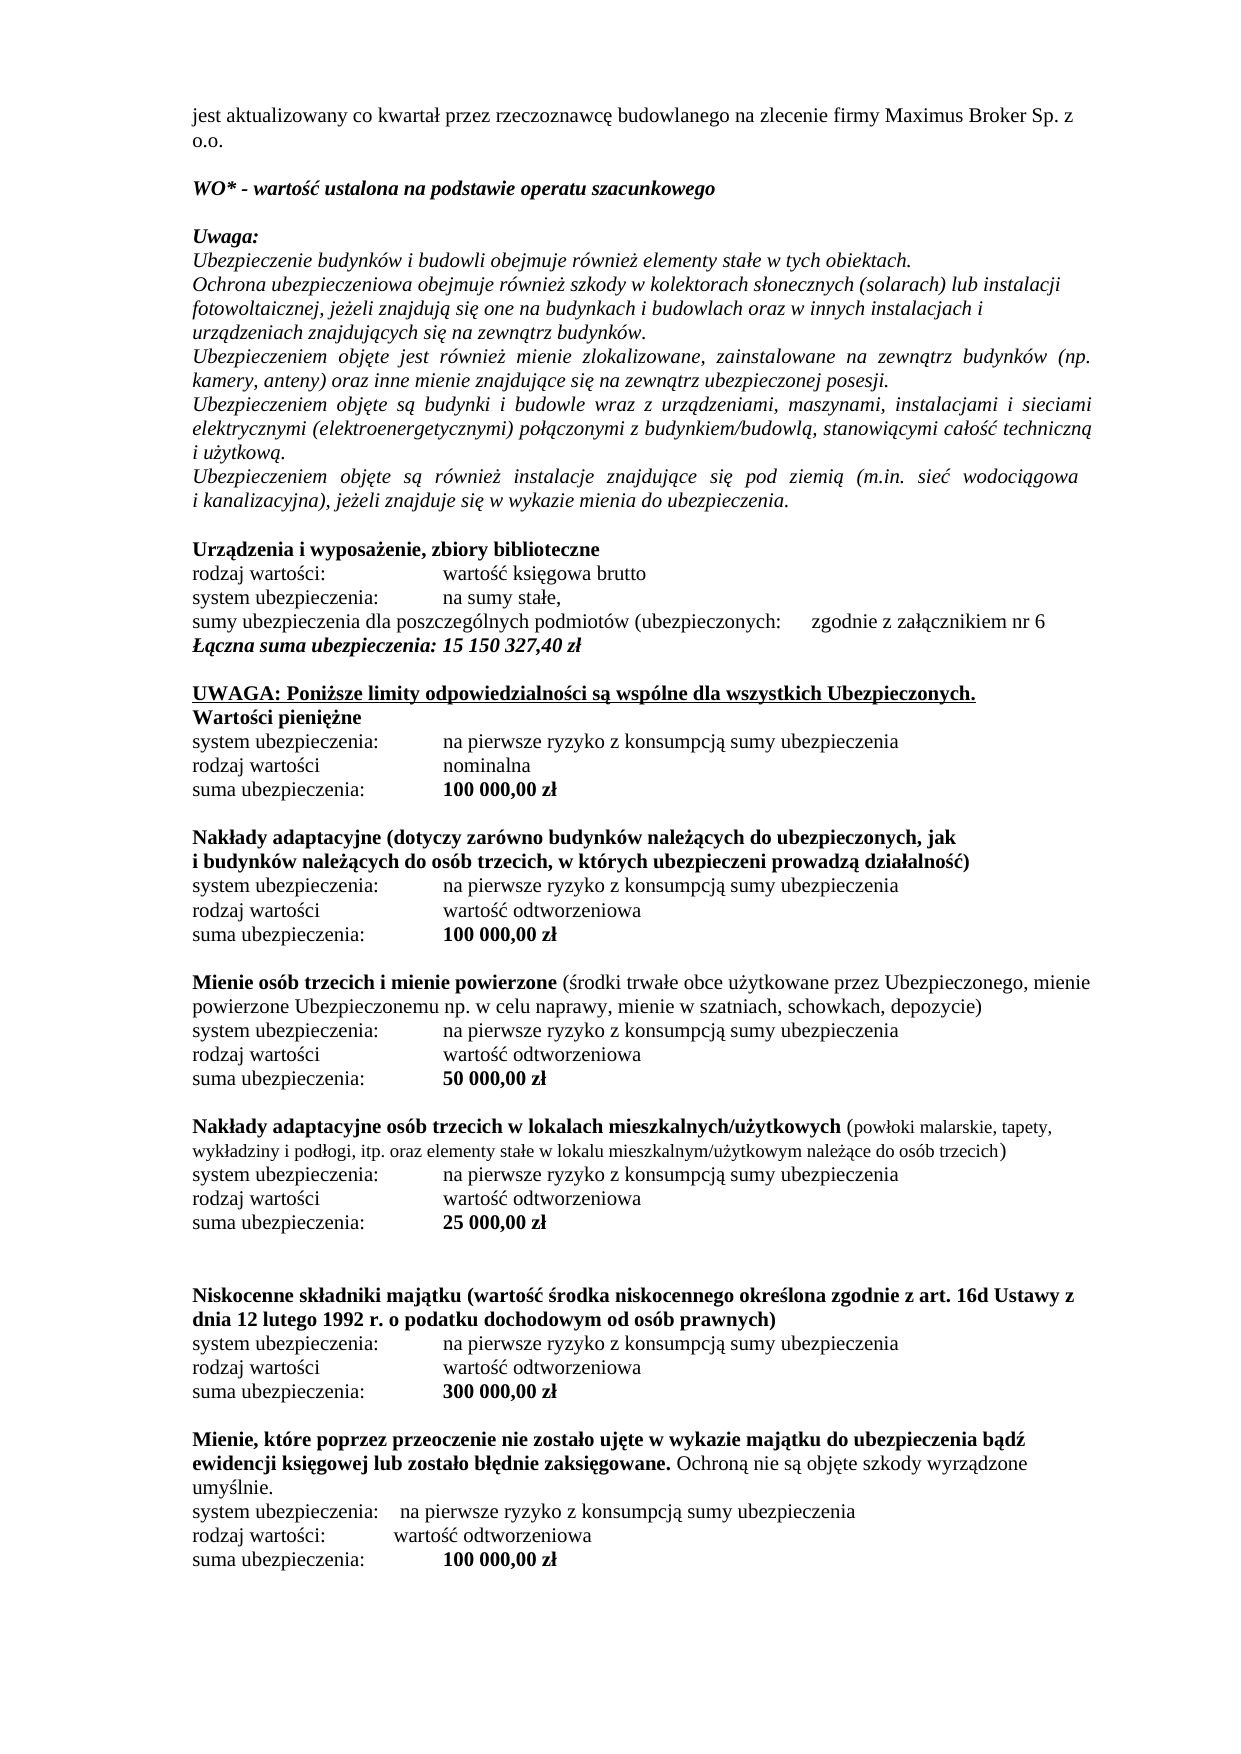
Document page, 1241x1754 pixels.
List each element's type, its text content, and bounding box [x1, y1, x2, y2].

text suma ubezpieczenia: 100 000,00 zł [192, 922, 1093, 946]
text system ubezpieczenia: na pierwsze ryzyko z konsumpcją sumy ubezpieczenia [192, 1018, 1093, 1042]
text suma ubezpieczenia: 100 000,00 zł [192, 777, 1093, 801]
text rodzaj wartości wartość odtworzeniowa [192, 1042, 1093, 1066]
text Ubezpieczeniem objęte są również instalacje znajdujące się pod ziemią (m.in. sieć wodociągowa i kanalizacyjna), jeżeli znajduje się w wykazie mienia do ubezpieczenia. [192, 464, 1093, 512]
text Ubezpieczenie budynków i budowli obejmuje również elementy stałe w tych obiektach. [192, 248, 1093, 272]
text system ubezpieczenia: na sumy stałe, [192, 585, 1093, 609]
text Wartości pieniężne [192, 705, 1093, 729]
text rodzaj wartości wartość odtworzeniowa [192, 1355, 1093, 1379]
text WO* - wartość ustalona na podstawie operatu szacunkowego [192, 176, 1093, 200]
text suma ubezpieczenia: 50 000,00 zł [192, 1066, 1093, 1090]
text suma ubezpieczenia: 300 000,00 zł [192, 1379, 1093, 1403]
text Urządzenia i wyposażenie, zbiory biblioteczne [192, 537, 1093, 561]
text sumy ubezpieczenia dla poszczególnych podmiotów (ubezpieczonych: zgodnie z załącznikiem nr 6 [148, 609, 1093, 633]
text rodzaj wartości: wartość księgowa brutto [192, 561, 1093, 585]
text rodzaj wartości wartość odtworzeniowa [192, 1186, 1093, 1210]
text Mienie, które poprzez przeoczenie nie zostało ujęte w wykazie majątku do ubezpieczenia bądź ewidencji księgowej lub zostało błędnie zaksięgowane. Ochroną nie są objęte szkody wyrządzone umyślnie. [192, 1427, 1093, 1499]
text Nakłady adaptacyjne osób trzecich w lokalach mieszkalnych/użytkowych (powłoki malarskie, tapety, wykładziny i podłogi, itp. oraz elementy stałe w lokalu mieszkalnym/użytkowym należące do osób trzecich) [192, 1114, 1093, 1162]
text rodzaj wartości wartość odtworzeniowa [192, 897, 1093, 922]
text rodzaj wartości nominalna [192, 753, 1093, 777]
text Ochrona ubezpieczeniowa obejmuje również szkody w kolektorach słonecznych (solarach) lub instalacji fotowoltaicznej, jeżeli znajdują się one na budynkach i budowlach oraz w innych instalacjach i urządzeniach znajdujących się na zewnątrz budynków. [192, 272, 1093, 344]
text suma ubezpieczenia: 25 000,00 zł [192, 1210, 1093, 1234]
text UWAGA: Poniższe limity odpowiedzialności są wspólne dla wszystkich Ubezpieczonych. [192, 681, 1093, 705]
text Mienie osób trzecich i mienie powierzone (środki trwałe obce użytkowane przez Ubezpieczonego, mienie powierzone Ubezpieczonemu np. w celu naprawy, mienie w szatniach, schowkach, depozycie) [192, 970, 1093, 1018]
text system ubezpieczenia: na pierwsze ryzyko z konsumpcją sumy ubezpieczenia [192, 1499, 1093, 1523]
text Ubezpieczeniem objęte są budynki i budowle wraz z urządzeniami, maszynami, instalacjami i sieciami elektrycznymi (elektroenergetycznymi) połączonymi z budynkiem/budowlą, stanowiącymi całość techniczną i użytkową. [192, 392, 1093, 464]
text Łączna suma ubezpieczenia: 15 150 327,40 zł [192, 633, 1093, 657]
text Niskocenne składniki majątku (wartość środka niskocennego określona zgodnie z art. 16d Ustawy z dnia 12 lutego 1992 r. o podatku dochodowym od osób prawnych) [192, 1282, 1093, 1331]
text system ubezpieczenia: na pierwsze ryzyko z konsumpcją sumy ubezpieczenia [192, 729, 1093, 753]
text Ubezpieczeniem objęte jest również mienie zlokalizowane, zainstalowane na zewnątrz budynków (np. kamery, anteny) oraz inne mienie znajdujące się na zewnątrz ubezpieczonej posesji. [192, 344, 1093, 392]
text system ubezpieczenia: na pierwsze ryzyko z konsumpcją sumy ubezpieczenia [192, 873, 1093, 897]
text rodzaj wartości: wartość odtworzeniowa [192, 1523, 1093, 1547]
text suma ubezpieczenia: 100 000,00 zł [192, 1547, 1093, 1571]
text Uwaga: [192, 224, 1093, 248]
text system ubezpieczenia: na pierwsze ryzyko z konsumpcją sumy ubezpieczenia [192, 1162, 1093, 1186]
text Nakłady adaptacyjne (dotyczy zarówno budynków należących do ubezpieczonych, jak i budynków należących do osób trzecich, w których ubezpieczeni prowadzą działalność) [192, 825, 1093, 873]
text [192, 103, 1093, 152]
text system ubezpieczenia: na pierwsze ryzyko z konsumpcją sumy ubezpieczenia [192, 1331, 1093, 1355]
